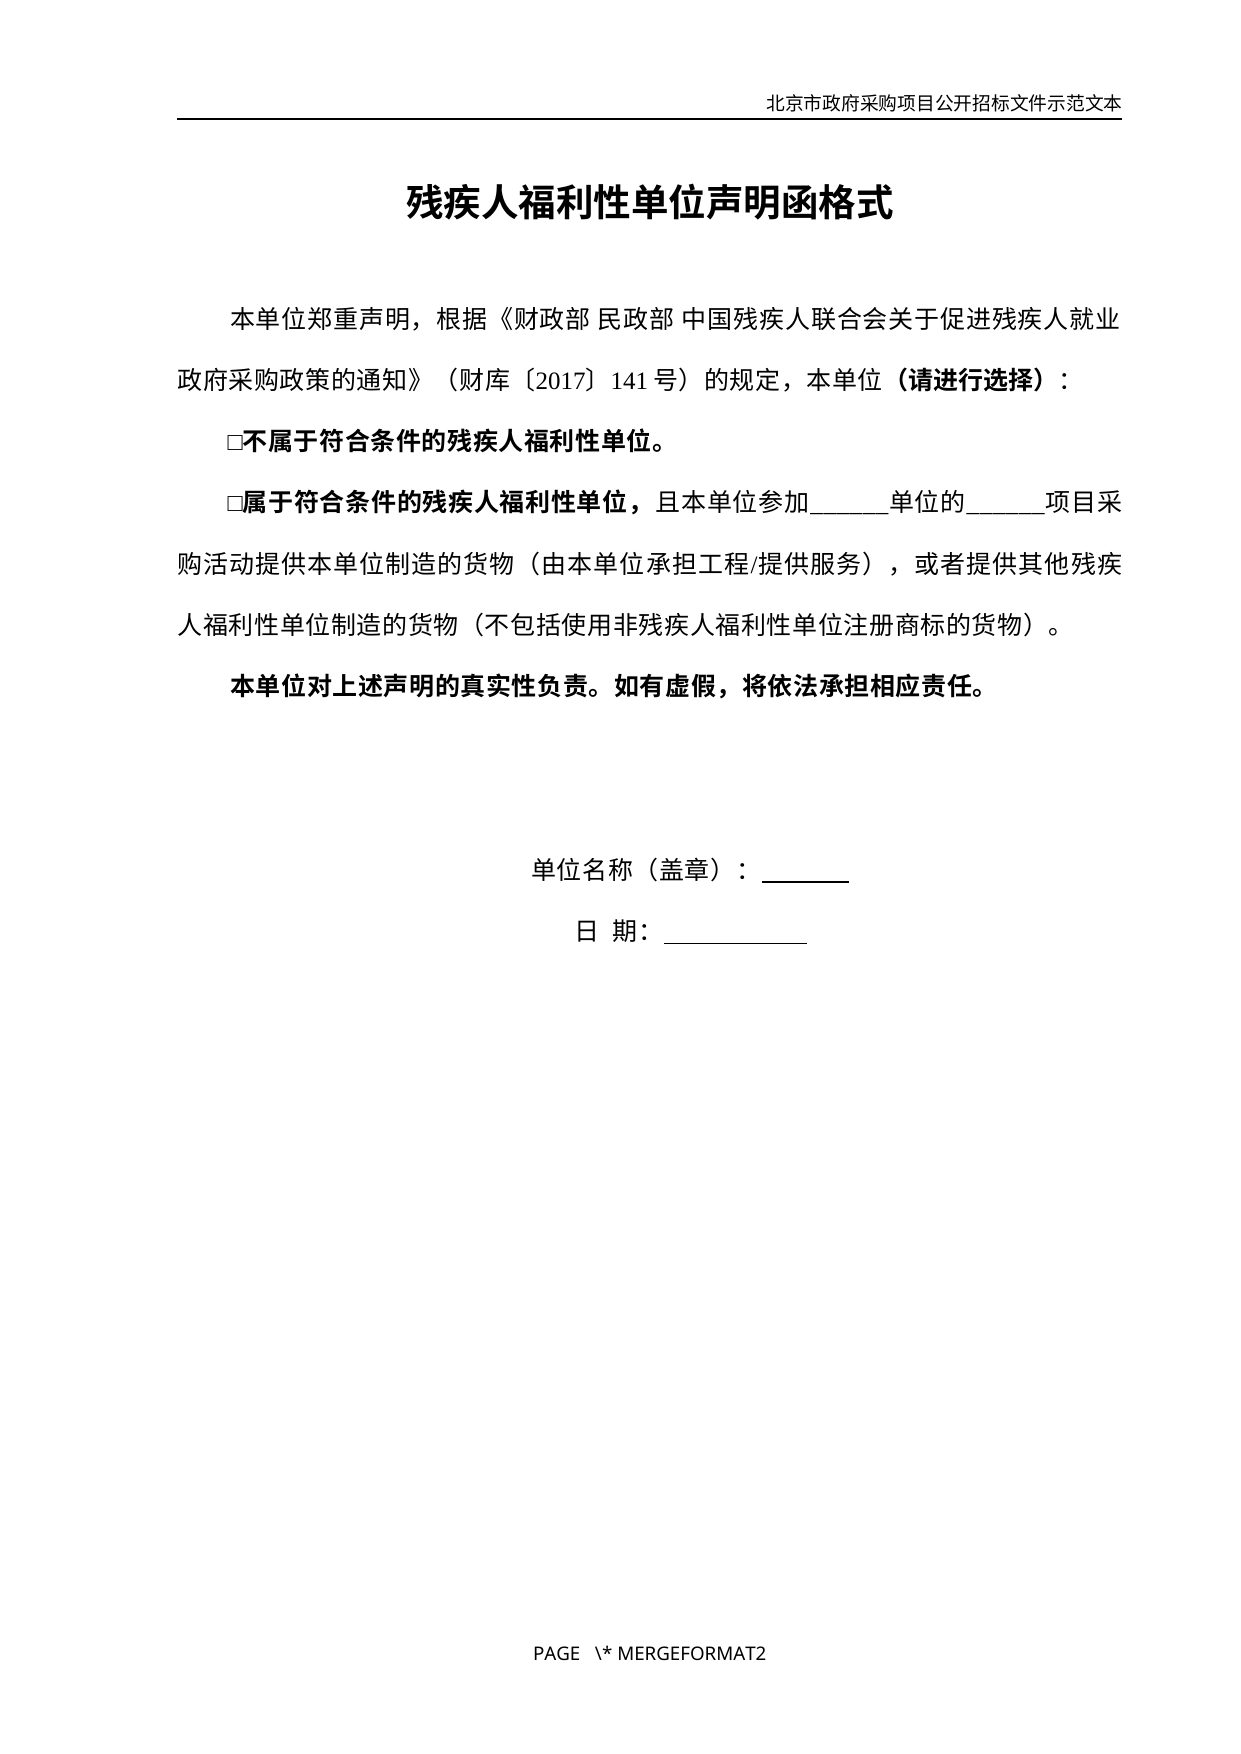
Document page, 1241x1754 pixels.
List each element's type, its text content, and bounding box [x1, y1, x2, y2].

text 单位名称（盖章）： [177, 830, 959, 892]
text 日 期： [177, 892, 959, 953]
text □属于符合条件的残疾人福利性单位，且本单位参加______单位的______项目采购活动提供本单位制造的货物（由本单位承担工程/提供服务），或者提供其他残疾人福利性单位制造的货物（不包括使用非残疾人福利性单位注册商标的货物）。 [177, 463, 1122, 647]
text 本单位对上述声明的真实性负责。如有虚假，将依法承担相应责任。 [177, 647, 1122, 708]
text 本单位郑重声明，根据《财政部 民政部 中国残疾人联合会关于促进残疾人就业政府采购政策的通知》（财库〔2017〕141号）的规定，本单位（请进行选择）： [177, 279, 1122, 402]
text □不属于符合条件的残疾人福利性单位。 [177, 402, 1122, 463]
text 残疾人福利性单位声明函格式 [177, 173, 1122, 227]
